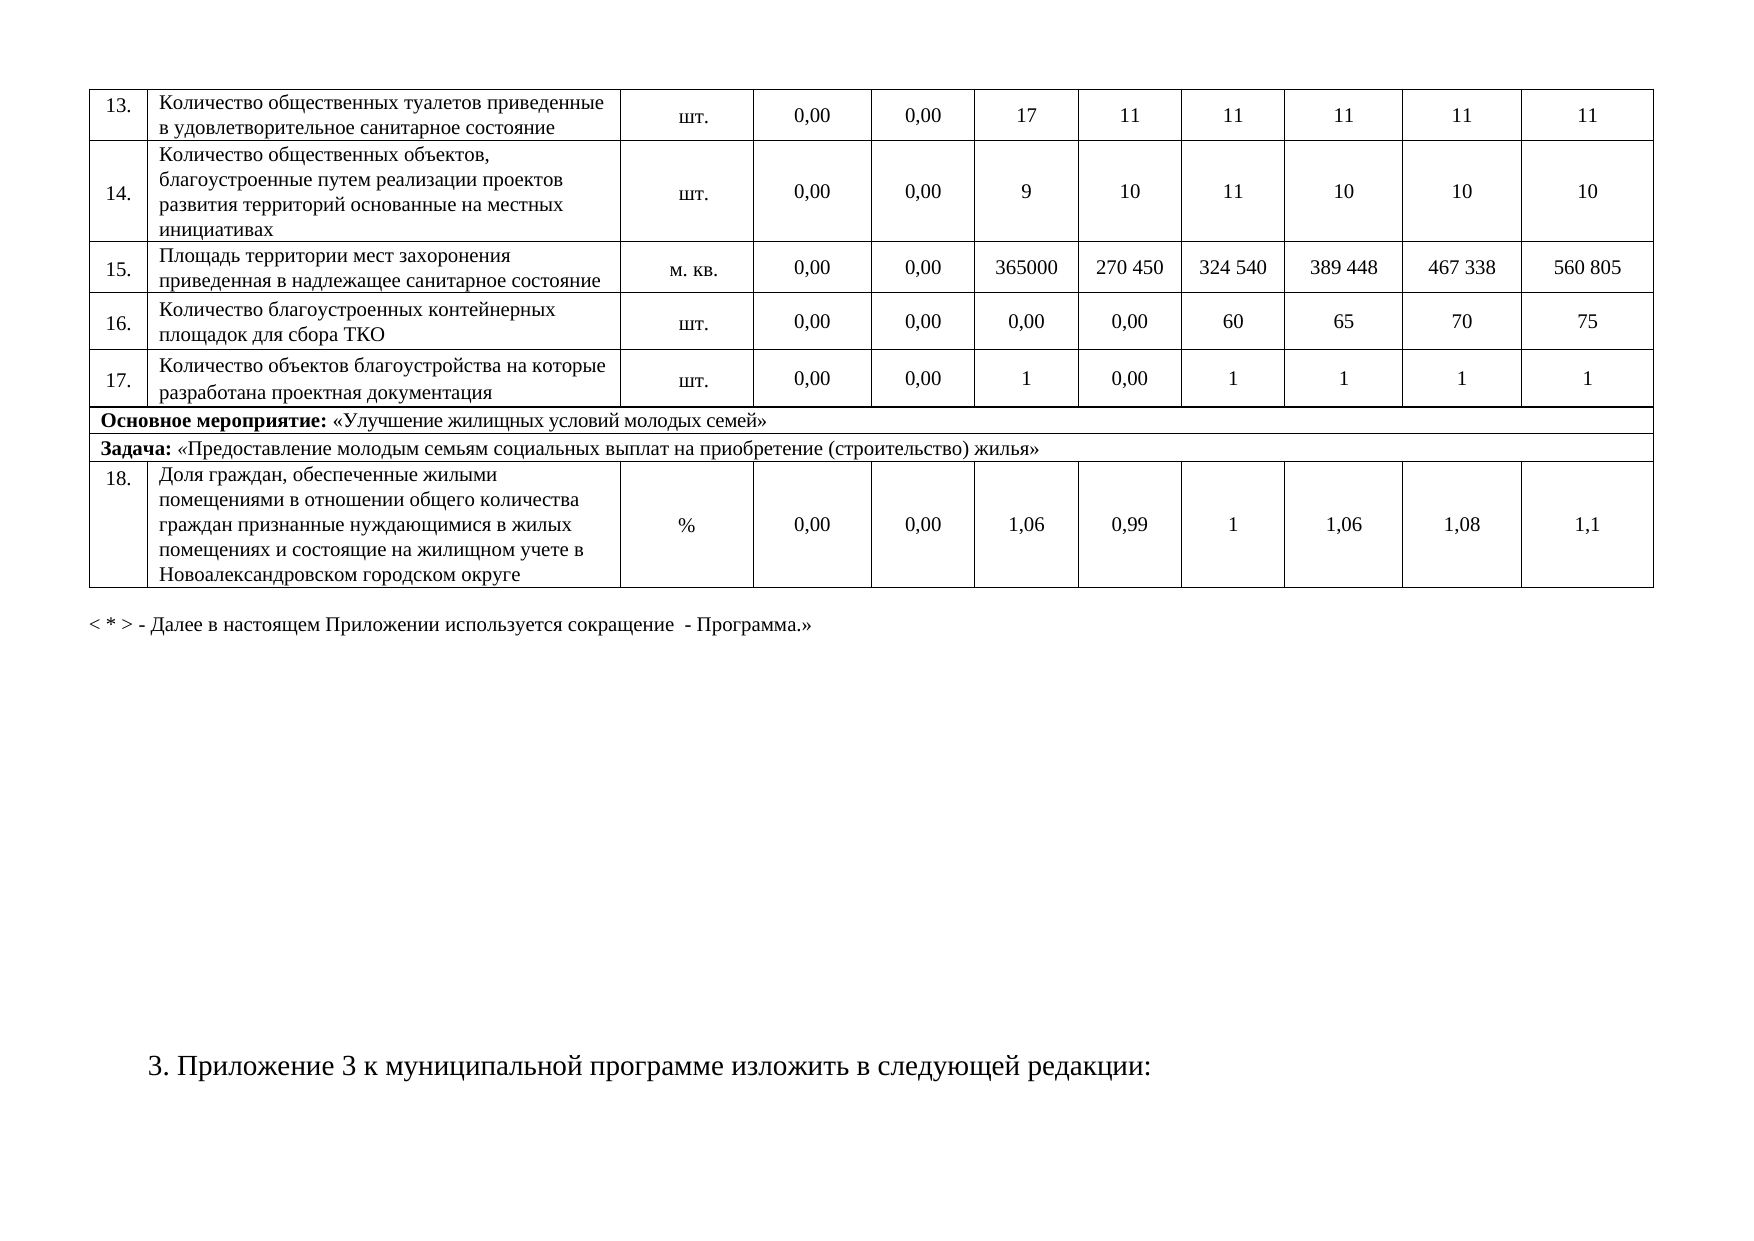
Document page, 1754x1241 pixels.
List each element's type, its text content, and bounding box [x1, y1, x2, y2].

table_cell 11 [1079, 90, 1181, 140]
table_cell 17 [975, 90, 1078, 140]
table_cell 11 [1403, 90, 1521, 140]
table_cell Количество общественных туалетов приведенные в удовлетворительное санитарное состояние [148, 90, 620, 140]
table_cell 270 450 [1079, 242, 1181, 292]
text < * > - Далее в настоящем Приложении используется сокращение - Программа.» [89, 612, 1680, 636]
table_cell 0,00 [872, 141, 974, 241]
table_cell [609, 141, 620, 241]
table_cell 389 448 [1285, 242, 1402, 292]
table_cell 1,06 [975, 462, 1078, 587]
table_cell 1 [1182, 350, 1284, 406]
table_cell 0,00 [872, 293, 974, 349]
table_cell 18. [90, 462, 147, 587]
table_cell Количество благоустроенных контейнерных площадок для сбора ТКО [148, 293, 620, 349]
table_cell Доля граждан, обеспеченные жилыми помещениями в отношении общего количества граждан признанные нуждающимися в жилых помещениях и состоящие на жилищном учете в Новоалександровском городском округе [148, 462, 620, 587]
table_cell 75 [1522, 293, 1653, 349]
table_cell 14. [90, 141, 147, 241]
table_cell 11 [1522, 90, 1653, 140]
table_cell 467 338 [1403, 242, 1521, 292]
table_cell 1 [975, 350, 1078, 406]
table_cell 0,00 [872, 242, 974, 292]
table_cell 0,00 [1079, 350, 1181, 406]
table_cell шт. [621, 293, 753, 349]
table_cell 560 805 [1522, 242, 1653, 292]
table_cell 0,00 [754, 350, 871, 406]
table_cell 0,00 [754, 90, 871, 140]
table_cell 0,00 [754, 293, 871, 349]
table_cell 60 [1182, 293, 1284, 349]
table_cell 1,08 [1403, 462, 1521, 587]
table_cell 16. [90, 293, 147, 349]
table_cell % [621, 462, 753, 587]
table_cell 11 [1182, 141, 1284, 241]
table_cell 1 [1285, 350, 1402, 406]
table_cell Основное мероприятие: «Улучшение жилищных условий молодых семей» [90, 408, 1653, 433]
table_cell 11 [1285, 90, 1402, 140]
table_cell 0,00 [872, 90, 974, 140]
text 3. Приложение 3 к муниципальной программе изложить в следующей редакции: [89, 1048, 1680, 1082]
table_cell 1,1 [1522, 462, 1653, 587]
table_cell 70 [1403, 293, 1521, 349]
table_cell шт. [621, 141, 753, 241]
table_cell шт. [621, 350, 753, 406]
table_cell 0,00 [754, 462, 871, 587]
table_cell шт. [621, 90, 753, 140]
table_cell 1 [1182, 462, 1284, 587]
table_cell 17. [90, 350, 147, 406]
table_cell 1 [1403, 350, 1521, 406]
table_cell 365000 [975, 242, 1078, 292]
table_cell 0,00 [975, 293, 1078, 349]
table_cell 9 [975, 141, 1078, 241]
table_cell 0,00 [872, 462, 974, 587]
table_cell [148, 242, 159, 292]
table_cell м. кв. [621, 242, 753, 292]
table_cell 10 [1079, 141, 1181, 241]
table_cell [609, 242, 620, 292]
table_cell 324 540 [1182, 242, 1284, 292]
table_cell 0,00 [1079, 293, 1181, 349]
table_cell 10 [1285, 141, 1402, 241]
table_cell 13. [90, 90, 147, 140]
table_cell Задача: «Предоставление молодым семьям социальных выплат на приобретение (строительство) жилья» [90, 434, 1653, 461]
table_cell 10 [1403, 141, 1521, 241]
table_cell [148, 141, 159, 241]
table_cell 15. [90, 242, 147, 292]
table_cell 10 [1522, 141, 1653, 241]
table_cell 0,00 [872, 350, 974, 406]
table_cell 11 [1182, 90, 1284, 140]
table_cell 1,06 [1285, 462, 1402, 587]
table_cell 65 [1285, 293, 1402, 349]
table_cell 0,00 [754, 141, 871, 241]
table_cell 0,99 [1079, 462, 1181, 587]
table_cell 1 [1522, 350, 1653, 406]
table_cell Количество объектов благоустройства на которые разработана проектная документация [148, 350, 620, 406]
table_cell 0,00 [754, 242, 871, 292]
